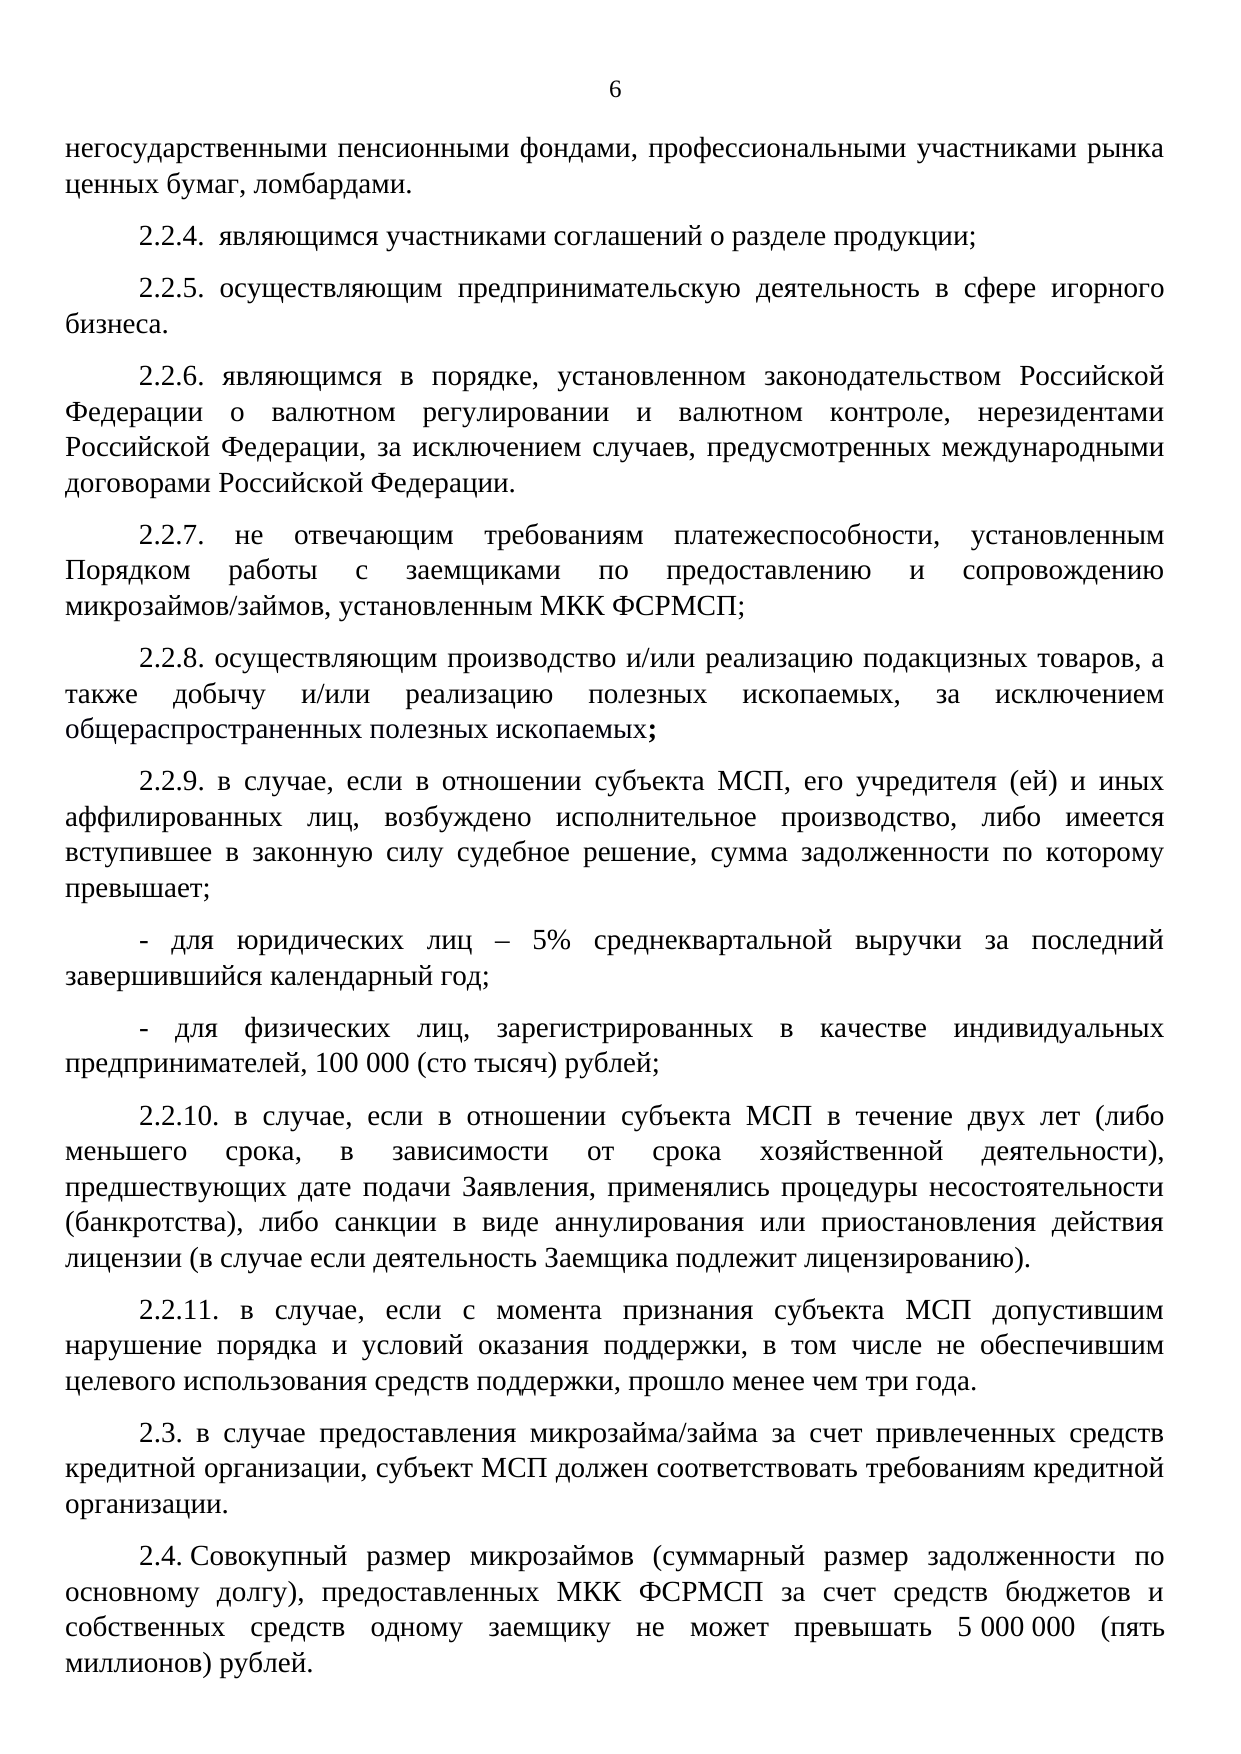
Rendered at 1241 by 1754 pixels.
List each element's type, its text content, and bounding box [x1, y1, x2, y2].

text 2.2.6. являющимся в порядке, установленном законодательством Российской Федерации о валютном регулировании и валютном контроле, нерезидентами Российской Федерации, за исключением случаев, предусмотренных международными договорами Российской Федерации. [65, 358, 1165, 498]
text - для физических лиц, зарегистрированных в качестве индивидуальных предпринимателей, 100 000 (сто тысяч) рублей; [65, 1010, 1165, 1079]
text 2.2.10. в случае, если в отношении субъекта МСП в течение двух лет (либо меньшего срока, в зависимости от срока хозяйственной деятельности), предшествующих дате подачи Заявления, применялись процедуры несостоятельности (банкротства), либо санкции в виде аннулирования или приостановления действия лицензии (в случае если деятельность Заемщика подлежит лицензированию). [65, 1098, 1165, 1273]
text 2.2.8. осуществляющим производство и/или реализацию подакцизных товаров, а также добычу и/или реализацию полезных ископаемых, за исключением общераспространенных полезных ископаемых; [65, 640, 1165, 745]
text 2.2.5. осуществляющим предпринимательскую деятельность в сфере игорного бизнеса. [65, 271, 1165, 339]
text 2.4. Совокупный размер микрозаймов (суммарный размер задолженности по основному долгу), предоставленных МКК ФСРМСП за счет средств бюджетов и собственных средств одному заемщику не может превышать 5 000 000 (пять миллионов) рублей. [65, 1538, 1165, 1678]
text 2.3. в случае предоставления микрозайма/займа за счет привлеченных средств кредитной организации, субъект МСП должен соответствовать требованиям кредитной организации. [65, 1415, 1165, 1520]
text 2.2.7. не отвечающим требованиям платежеспособности, установленным Порядком работы с заемщиками по предоставлению и сопровождению микрозаймов/займов, установленным МКК ФСРМСП; [65, 517, 1165, 622]
text 2.2.4. являющимся участниками соглашений о разделе продукции; [65, 218, 1165, 252]
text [65, 131, 1165, 200]
text - для юридических лиц – 5% среднеквартальной выручки за последний завершившийся календарный год; [65, 922, 1165, 991]
text 2.2.11. в случае, если с момента признания субъекта МСП допустившим нарушение порядка и условий оказания поддержки, в том числе не обеспечившим целевого использования средств поддержки, прошло менее чем три года. [65, 1292, 1165, 1396]
text 2.2.9. в случае, если в отношении субъекта МСП, его учредителя (ей) и иных аффилированных лиц, возбуждено исполнительное производство, либо имеется вступившее в законную силу судебное решение, сумма задолженности по которому превышает; [65, 763, 1165, 903]
